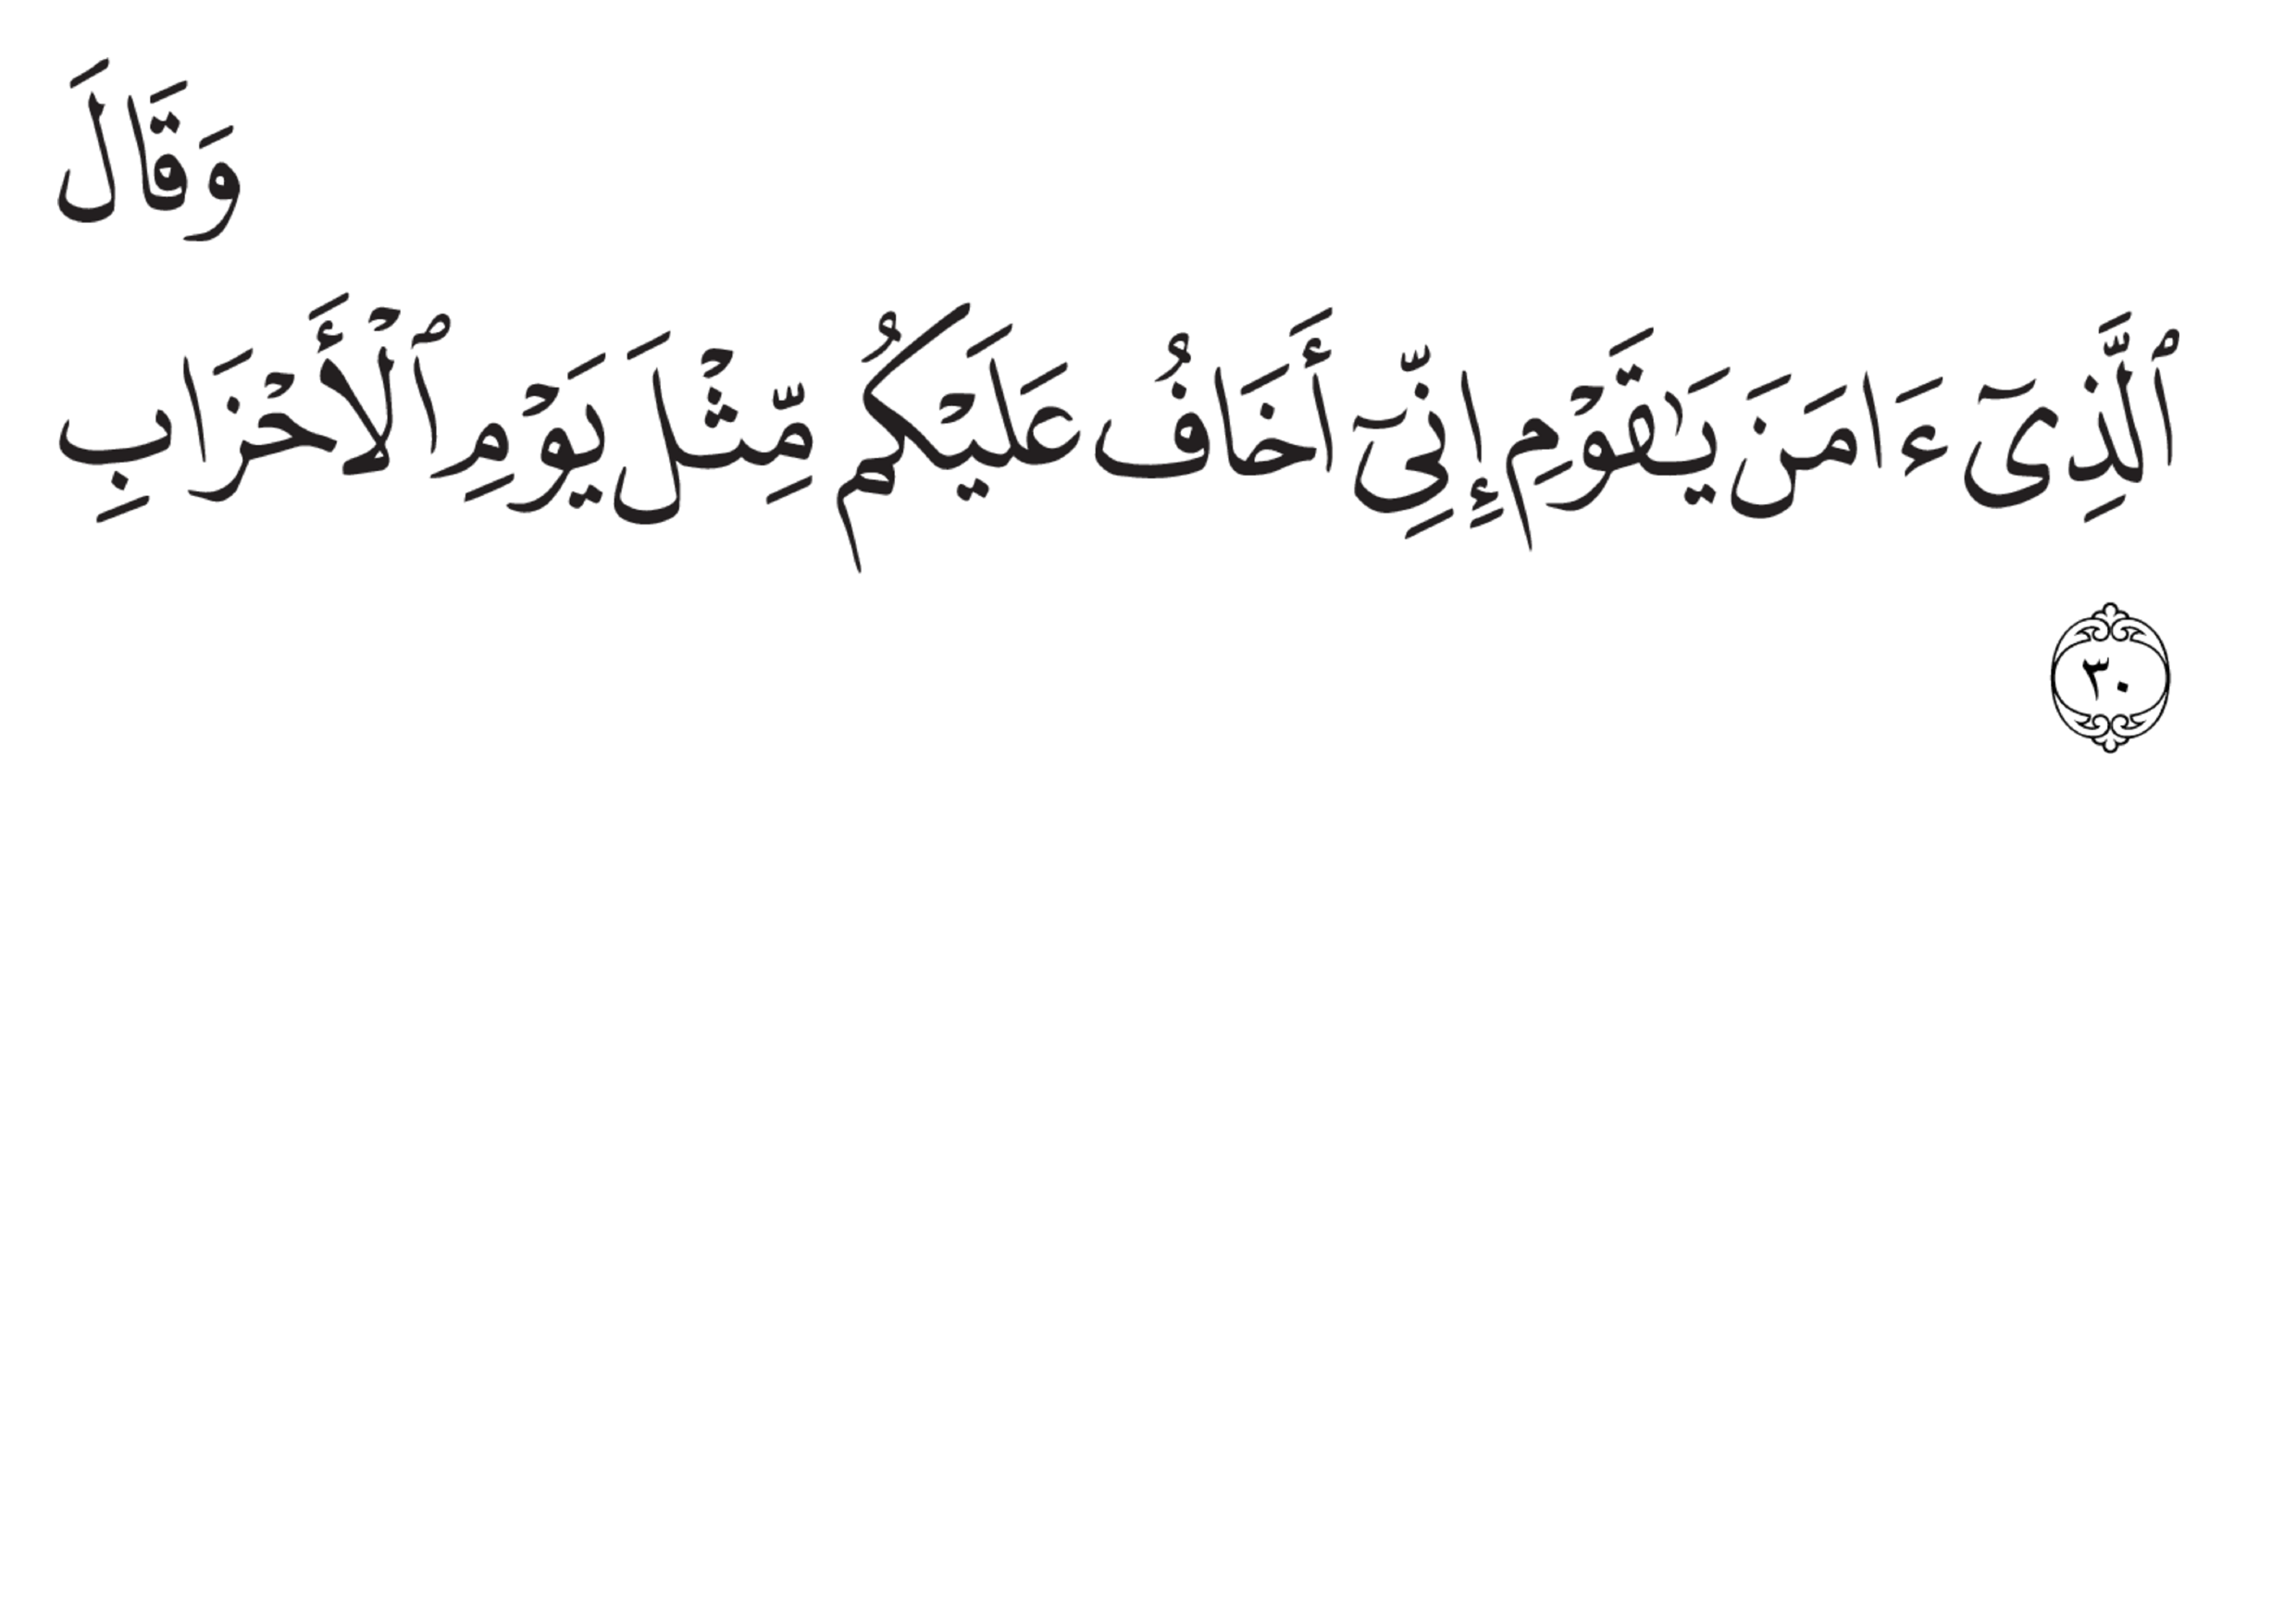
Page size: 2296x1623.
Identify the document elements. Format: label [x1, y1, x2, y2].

picture [57, 57, 2179, 754]
